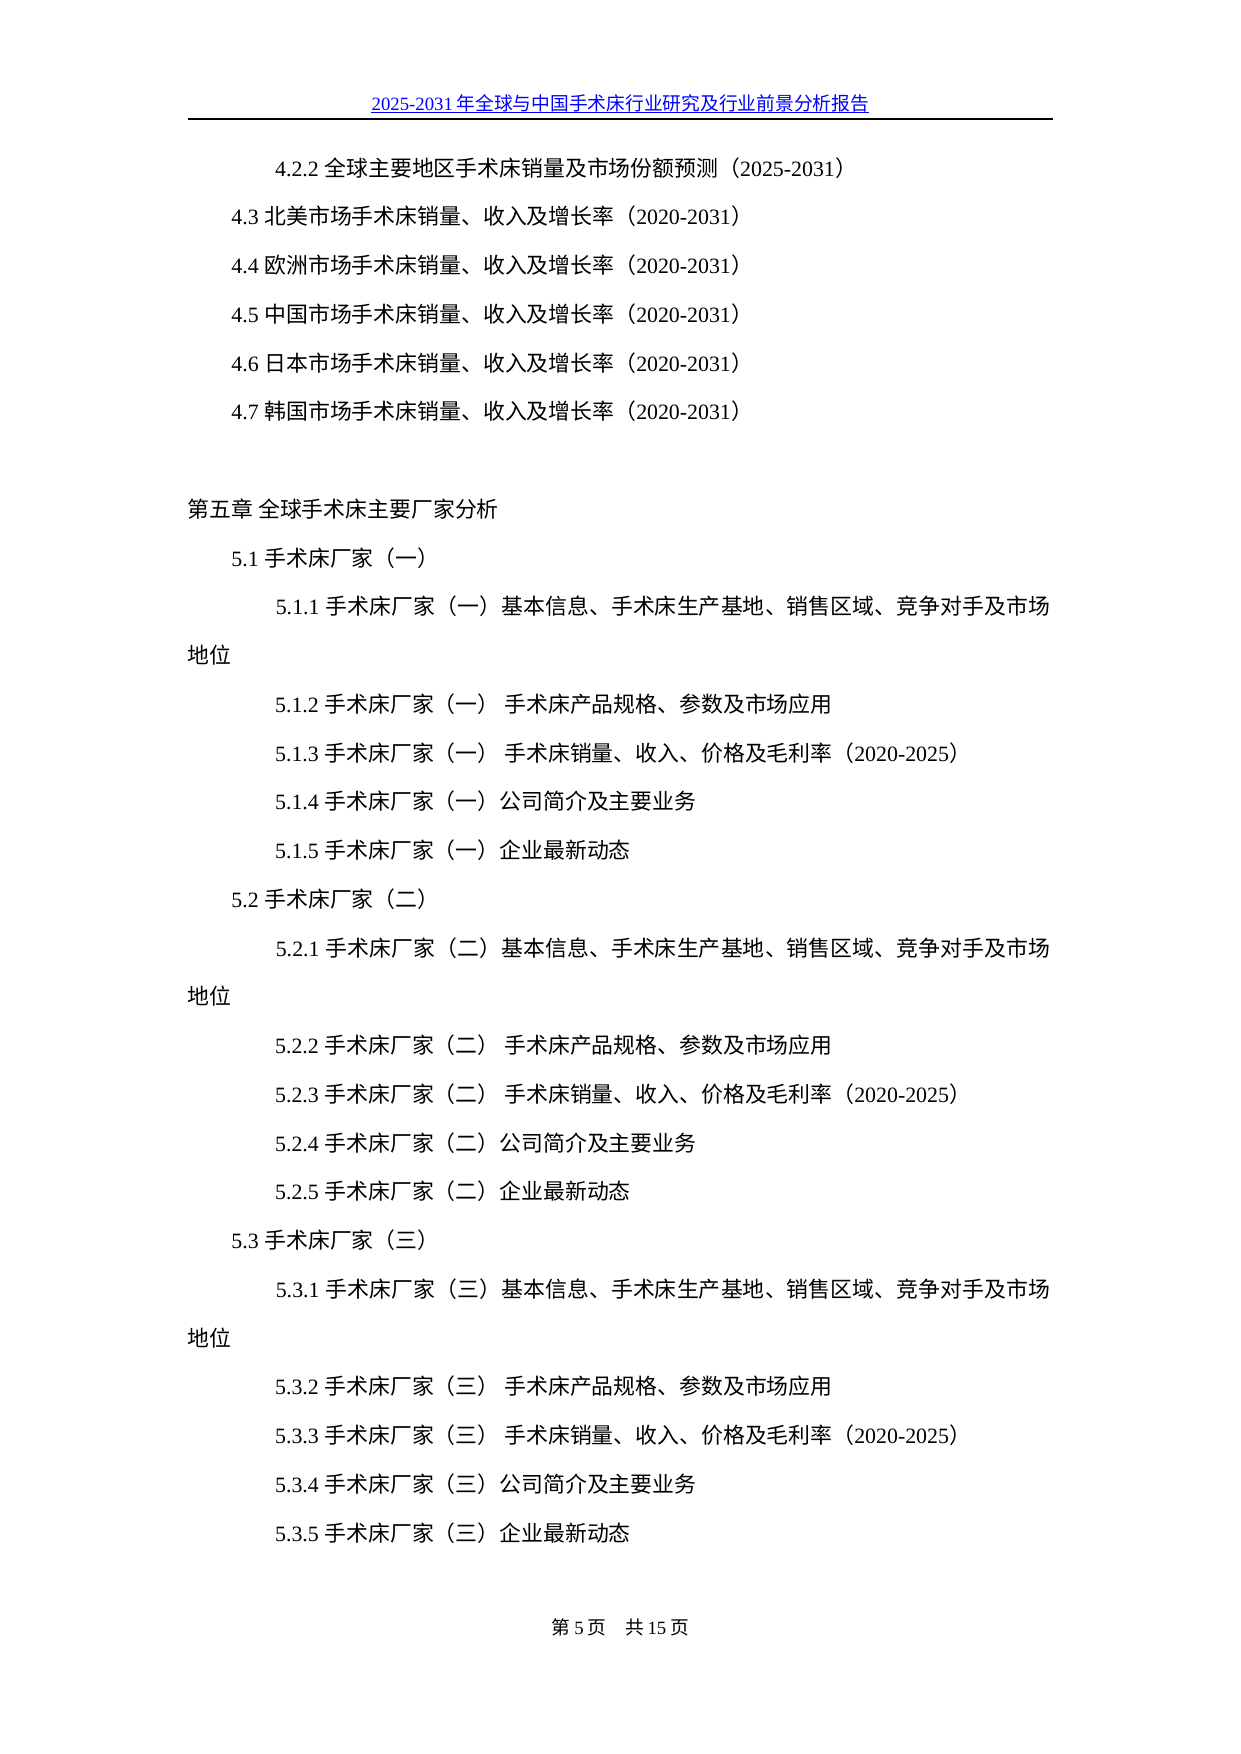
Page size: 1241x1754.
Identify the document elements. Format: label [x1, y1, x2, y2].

text [187, 150, 1053, 1548]
